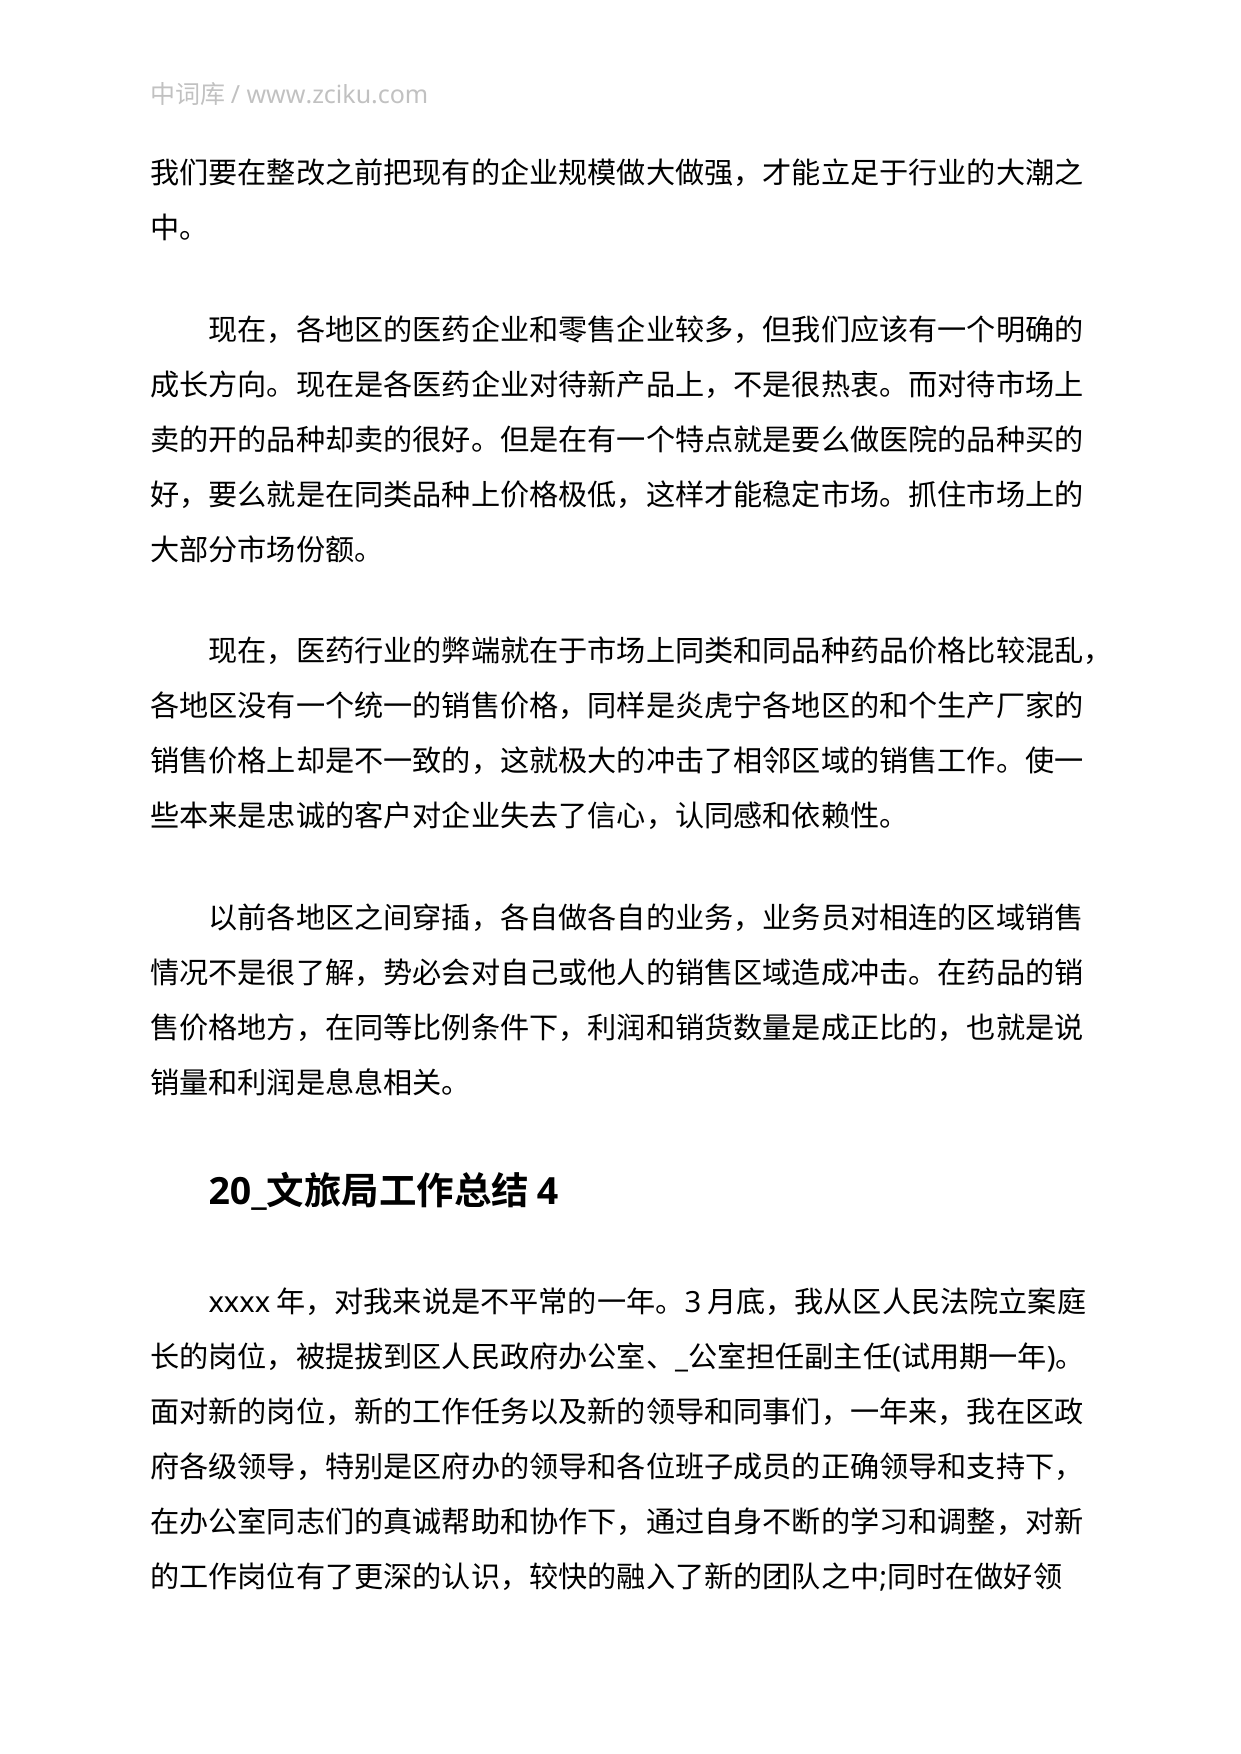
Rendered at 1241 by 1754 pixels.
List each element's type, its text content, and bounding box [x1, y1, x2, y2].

text 现在，医药行业的弊端就在于市场上同类和同品种药品价格比较混乱，各地区没有一个统一的销售价格，同样是炎虎宁各地区的和个生产厂家的销售价格上却是不一致的，这就极大的冲击了相邻区域的销售工作。使一些本来是忠诚的客户对企业失去了信心，认同感和依赖性。 [150, 628, 1090, 835]
text 20_文旅局工作总结4 [150, 1161, 1090, 1215]
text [150, 1278, 1090, 1596]
text 现在，各地区的医药企业和零售企业较多，但我们应该有一个明确的成长方向。现在是各医药企业对待新产品上，不是很热衷。而对待市场上卖的开的品种却卖的很好。但是在有一个特点就是要么做医院的品种买的好，要么就是在同类品种上价格极低，这样才能稳定市场。抓住市场上的大部分市场份额。 [150, 307, 1090, 568]
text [150, 150, 1090, 247]
text 以前各地区之间穿插，各自做各自的业务，业务员对相连的区域销售情况不是很了解，势必会对自己或他人的销售区域造成冲击。在药品的销售价格地方，在同等比例条件下，利润和销货数量是成正比的，也就是说销量和利润是息息相关。 [150, 894, 1090, 1101]
